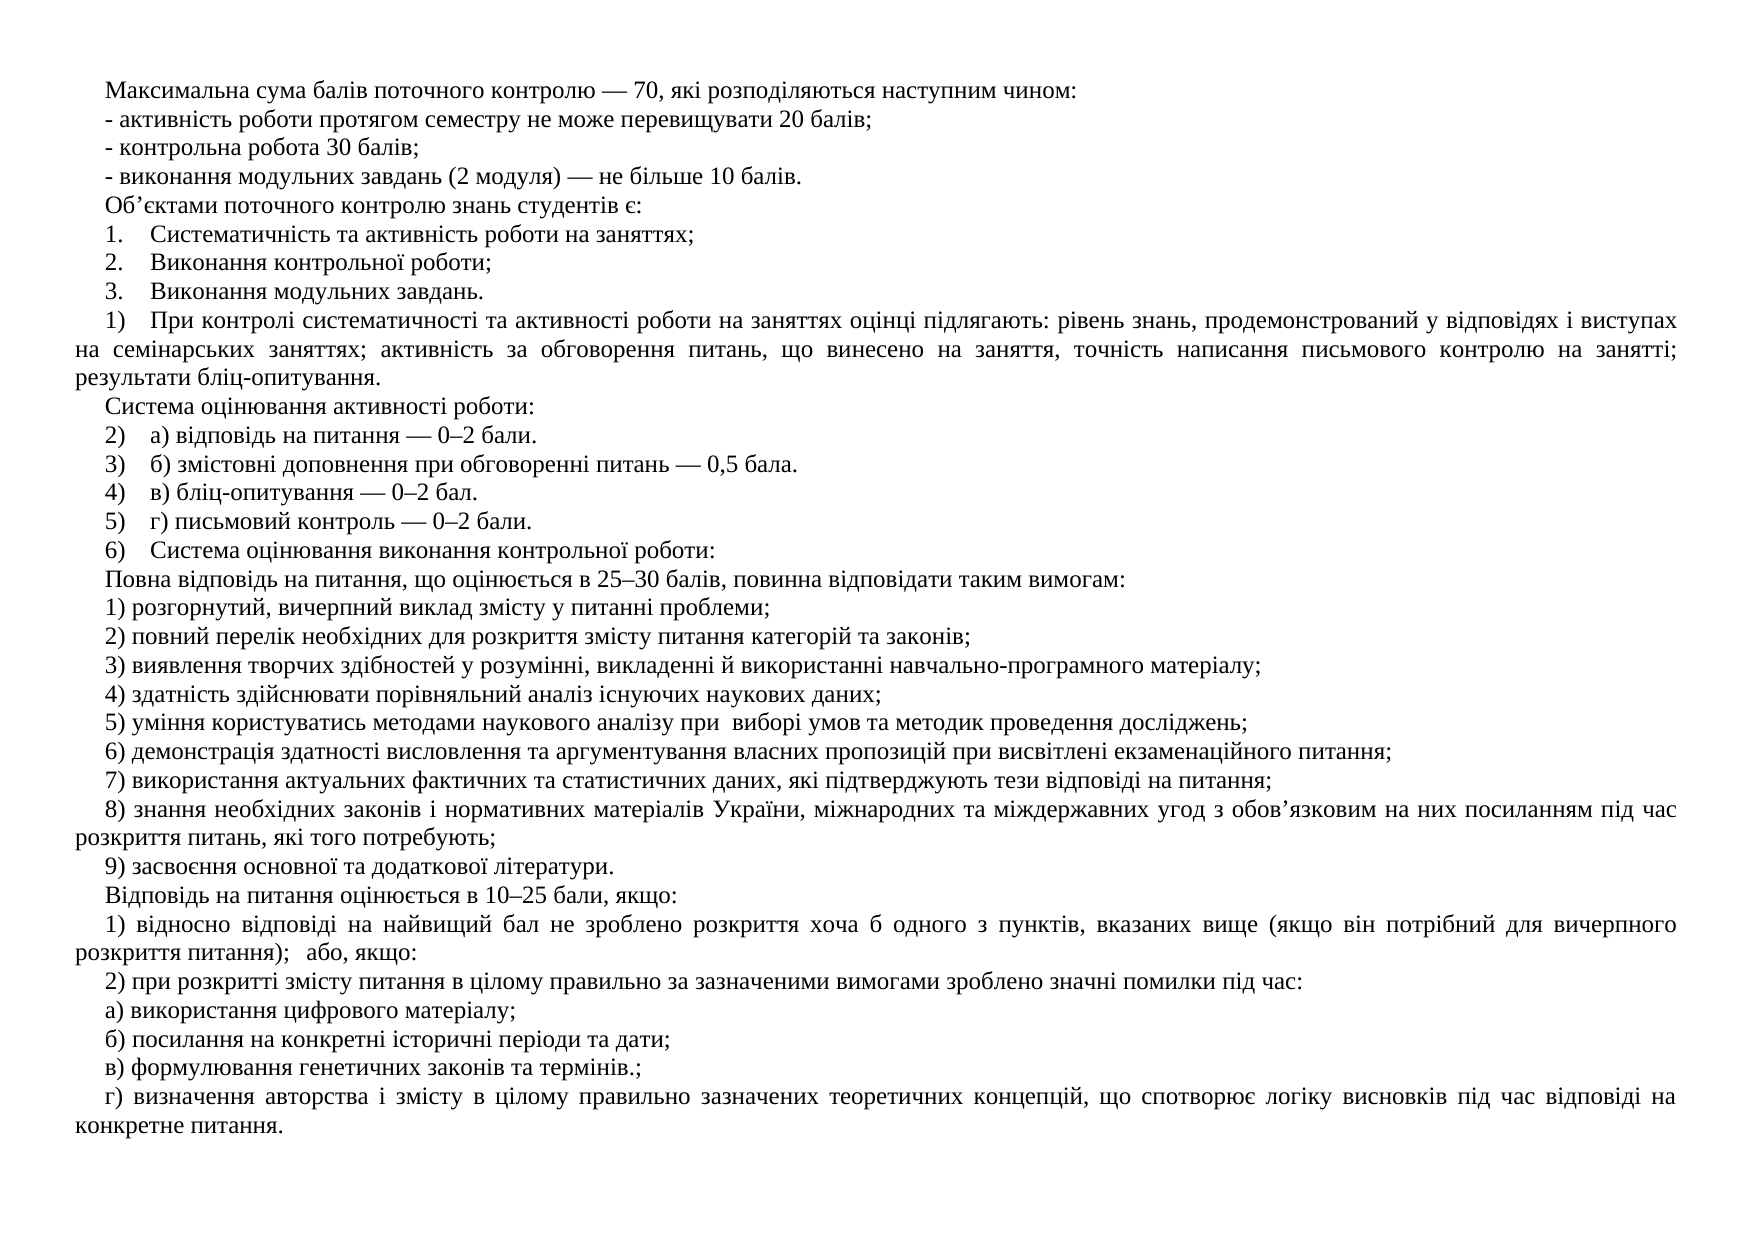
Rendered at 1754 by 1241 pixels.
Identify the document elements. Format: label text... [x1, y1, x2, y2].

text - виконання модульних завдань (2 модуля) — не більше 10 балів. [75, 161, 1679, 190]
text 2) повний перелік необхідних для розкриття змісту питання категорій та законів; [75, 621, 1679, 650]
list Виконання модульних завдань. [75, 276, 1679, 305]
text 2) при розкритті змісту питання в цілому правильно за зазначеними вимогами зроблено значні помилки під час: [75, 966, 1679, 995]
list При контролі систематичності та активності роботи на заняттях оцінці підлягають: рівень знань, продемонстрований у відповідях і виступах на семінарських заняттях; активність за обговорення питань, що винесено на заняття, точність написання письмового контролю на занятті; результати бліц-опитування. [75, 305, 1679, 391]
text 9) засвоєння основної та додаткової літератури. [75, 851, 1679, 880]
list б) змістовні доповнення при обговоренні питань — 0,5 бала. [75, 449, 1679, 477]
text Об’єктами поточного контролю знань студентів є: [75, 190, 1679, 219]
list Систематичність та активність роботи на заняттях; [75, 219, 1679, 247]
text - контрольна робота 30 балів; [75, 132, 1679, 161]
text 6) демонстрація здатності висловлення та аргументування власних пропозицій при висвітлені екзаменаційного питання; [75, 736, 1679, 765]
text Повна відповідь на питання, що оцінюється в 25–30 балів, повинна відповідати таким вимогам: [75, 564, 1679, 592]
list а) відповідь на питання — 0–2 бали. [75, 420, 1679, 449]
text г) визначення авторства і змісту в цілому правильно зазначених теоретичних концепцій, що спотворює логіку висновків під час відповіді на конкретне питання. [75, 1081, 1679, 1139]
list Система оцінювання виконання контрольної роботи: [75, 535, 1679, 564]
list Виконання контрольної роботи; [75, 247, 1679, 276]
text б) посилання на конкретні історичні періоди та дати; [75, 1024, 1679, 1052]
text 1) розгорнутий, вичерпний виклад змісту у питанні проблеми; [75, 592, 1679, 621]
text а) використання цифрового матеріалу; [75, 995, 1679, 1024]
text 1) відносно відповіді на найвищий бал не зроблено розкриття хоча б одного з пунктів, вказаних вище (якщо він потрібний для вичерпного розкриття питання); або, якщо: [75, 909, 1679, 966]
text Максимальна сума балів поточного контролю — 70, які розподіляються наступним чином: [75, 75, 1679, 104]
text Відповідь на питання оцінюється в 10–25 бали, якщо: [75, 880, 1679, 909]
text - активність роботи протягом семестру не може перевищувати 20 балів; [75, 104, 1679, 132]
text 4) здатність здійснювати порівняльний аналіз існуючих наукових даних; [75, 679, 1679, 707]
list в) бліц-опитування — 0–2 бал. [75, 477, 1679, 506]
text 3) виявлення творчих здібностей у розумінні, викладенні й використанні навчально-програмного матеріалу; [75, 650, 1679, 679]
list г) письмовий контроль — 0–2 бали. [75, 506, 1679, 535]
text Система оцінювання активності роботи: [75, 391, 1679, 420]
text 8) знання необхідних законів і нормативних матеріалів України, міжнародних та міждержавних угод з обов’язковим на них посиланням під час розкриття питань, які того потребують; [75, 794, 1679, 851]
text 5) уміння користуватись методами наукового аналізу при виборі умов та методик проведення досліджень; [75, 707, 1679, 736]
text в) формулювання генетичних законів та термінів.; [75, 1052, 1679, 1081]
text 7) використання актуальних фактичних та статистичних даних, які підтверджують тези відповіді на питання; [75, 765, 1679, 794]
